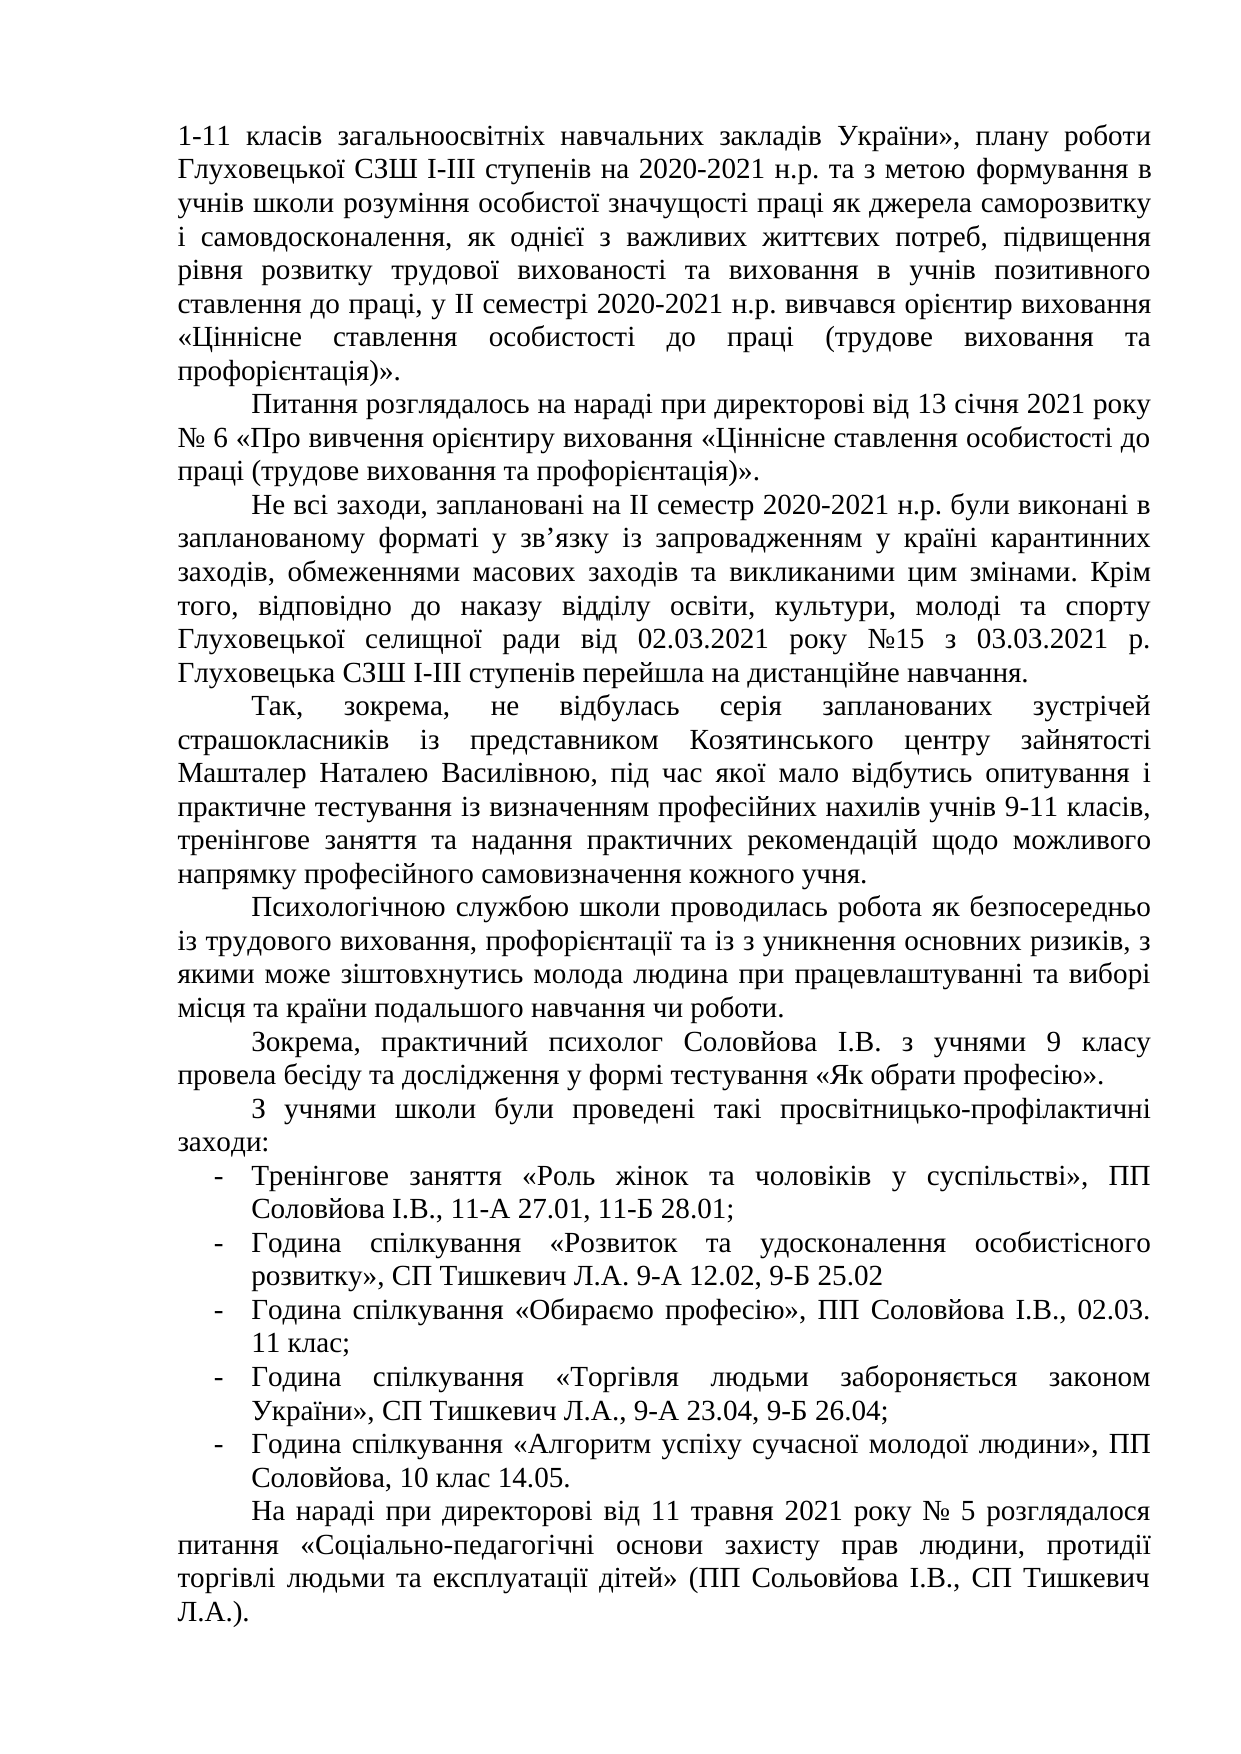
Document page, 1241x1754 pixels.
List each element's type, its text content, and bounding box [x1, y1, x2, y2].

text Так, зокрема, не відбулась серія запланованих зустрічей страшокласників із представником Козятинського центру зайнятості Машталер Наталею Василівною, під час якої мало відбутись опитування і практичне тестування із визначенням професійних нахилів учнів 9-11 класів, тренінгове заняття та надання практичних рекомендацій щодо можливого напрямку професійного самовизначення кожного учня. [177, 688, 1152, 889]
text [177, 118, 1152, 386]
text Питання розглядалось на нараді при директорові від 13 січня 2021 року № 6 «Про вивчення орієнтиру виховання «Ціннісне ставлення особистості до праці (трудове виховання та профорієнтація)». [177, 386, 1152, 487]
text Психологічною службою школи проводилась робота як безпосередньо із трудового виховання, профорієнтації та із з уникнення основних ризиків, з якими може зіштовхнутись молода людина при працевлаштуванні та виборі місця та країни подальшого навчання чи роботи. [177, 889, 1152, 1024]
text Зокрема, практичний психолог Соловйова І.В. з учнями 9 класу провела бесіду та дослідження у формі тестування «Як обрати професію». [177, 1024, 1152, 1091]
text З учнями школи були проведені такі просвітницько-профілактичні заходи: [177, 1091, 1152, 1158]
text На нараді при директорові від 11 травня 2021 року № 5 розглядалося питання «Соціально-педагогічні основи захисту прав людини, протидії торгівлі людьми та експлуатації дітей» (ПП Сольовйова І.В., СП Тишкевич Л.А.). [177, 1493, 1152, 1627]
text Не всі заходи, заплановані на ІІ семестр 2020-2021 н.р. були виконані в запланованому форматі у зв’язку із запровадженням у країні карантинних заходів, обмеженнями масових заходів та викликаними цим змінами. Крім того, відповідно до наказу відділу освіти, культури, молоді та спорту Глуховецької селищної ради від 02.03.2021 року №15 з 03.03.2021 р. Глуховецька СЗШ І-ІІІ ступенів перейшла на дистанційне навчання. [177, 487, 1152, 688]
list Година спілкування «Торгівля людьми забороняється законом України», СП Тишкевич Л.А., 9-А 23.04, 9-Б 26.04; [213, 1359, 1152, 1426]
list Година спілкування «Розвиток та удосконалення особистісного розвитку», СП Тишкевич Л.А. 9-А 12.02, 9-Б 25.02 [213, 1225, 1152, 1292]
list Година спілкування «Алгоритм успіху сучасної молодої людини», ПП Соловйова, 10 клас 14.05. [213, 1426, 1152, 1493]
list Година спілкування «Обираємо професію», ПП Соловйова І.В., 02.03. 11 клас; [213, 1292, 1152, 1359]
list Тренінгове заняття «Роль жінок та чоловіків у суспільстві», ПП Соловйова І.В., 11-А 27.01, 11-Б 28.01; [213, 1158, 1152, 1225]
